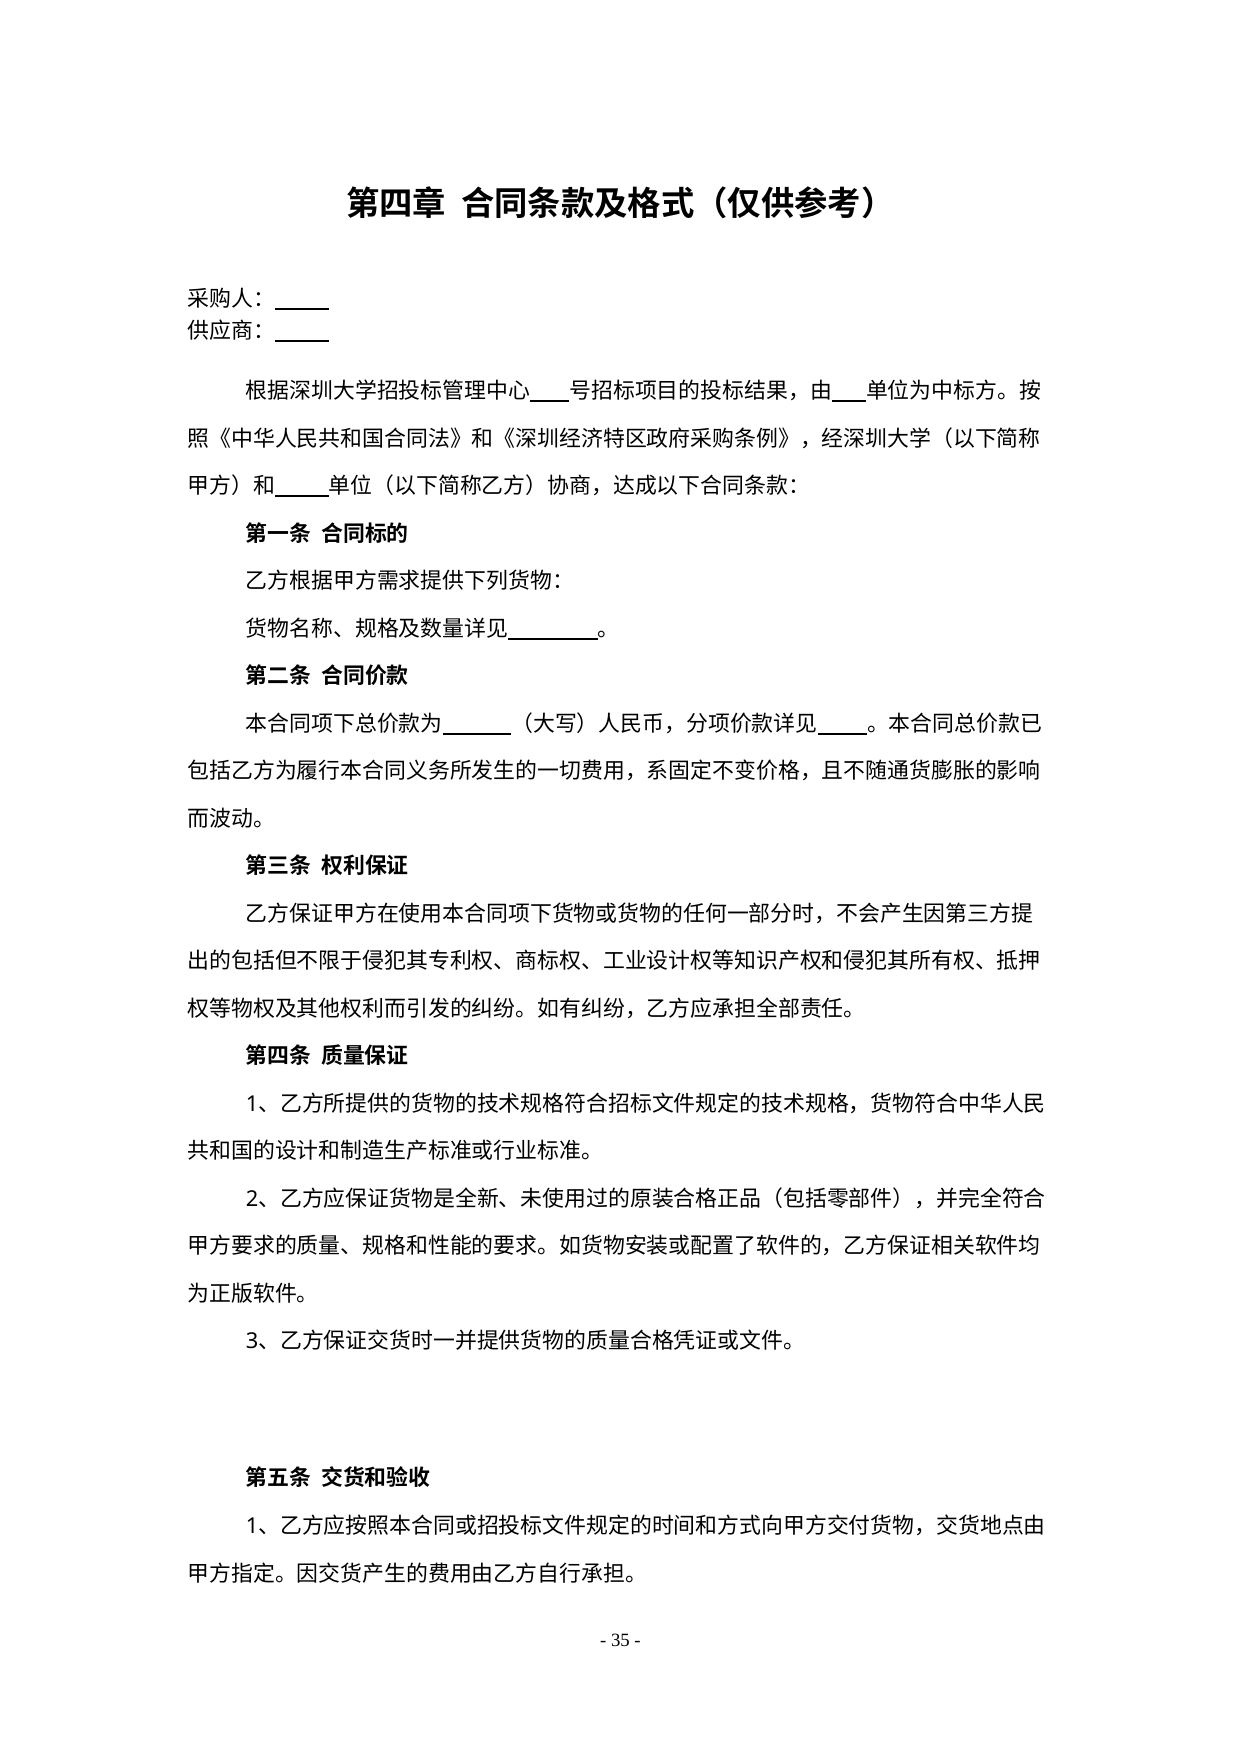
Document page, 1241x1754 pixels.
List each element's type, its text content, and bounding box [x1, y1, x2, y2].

text 第五条 交货和验收 [187, 1460, 1053, 1492]
subtitle 第四章 合同条款及格式（仅供参考） [187, 177, 1053, 225]
text 第四条 质量保证 [187, 1038, 1053, 1070]
text 供应商： [187, 313, 1053, 344]
text 3、乙方保证交货时一并提供货物的质量合格凭证或文件。 [187, 1323, 1053, 1355]
text 第三条 权利保证 [187, 848, 1053, 880]
text 1、乙方应按照本合同或招投标文件规定的时间和方式向甲方交付货物，交货地点由甲方指定。因交货产生的费用由乙方自行承担。 [187, 1508, 1053, 1587]
text 货物名称、规格及数量详见 。 [187, 611, 1053, 642]
text 乙方保证甲方在使用本合同项下货物或货物的任何一部分时，不会产生因第三方提出的包括但不限于侵犯其专利权、商标权、工业设计权等知识产权和侵犯其所有权、抵押权等物权及其他权利而引发的纠纷。如有纠纷，乙方应承担全部责任。 [187, 896, 1053, 1022]
text 第二条 合同价款 [187, 658, 1053, 690]
text 1、乙方所提供的货物的技术规格符合招标文件规定的技术规格，货物符合中华人民共和国的设计和制造生产标准或行业标准。 [187, 1086, 1053, 1165]
text 根据深圳大学招投标管理中心 号招标项目的投标结果，由 单位为中标方。按照《中华人民共和国合同法》和《深圳经济特区政府采购条例》，经深圳大学（以下简称甲方）和 单位（以下简称乙方）协商，达成以下合同条款： [187, 373, 1053, 500]
text 乙方根据甲方需求提供下列货物： [187, 563, 1053, 595]
text 2、乙方应保证货物是全新、未使用过的原装合格正品（包括零部件），并完全符合甲方要求的质量、规格和性能的要求。如货物安装或配置了软件的，乙方保证相关软件均为正版软件。 [187, 1181, 1053, 1308]
text 采购人： [187, 281, 1053, 313]
text 本合同项下总价款为 （大写）人民币，分项价款详见 。本合同总价款已包括乙方为履行本合同义务所发生的一切费用，系固定不变价格，且不随通货膨胀的影响而波动。 [187, 706, 1053, 832]
text 第一条 合同标的 [187, 516, 1053, 547]
